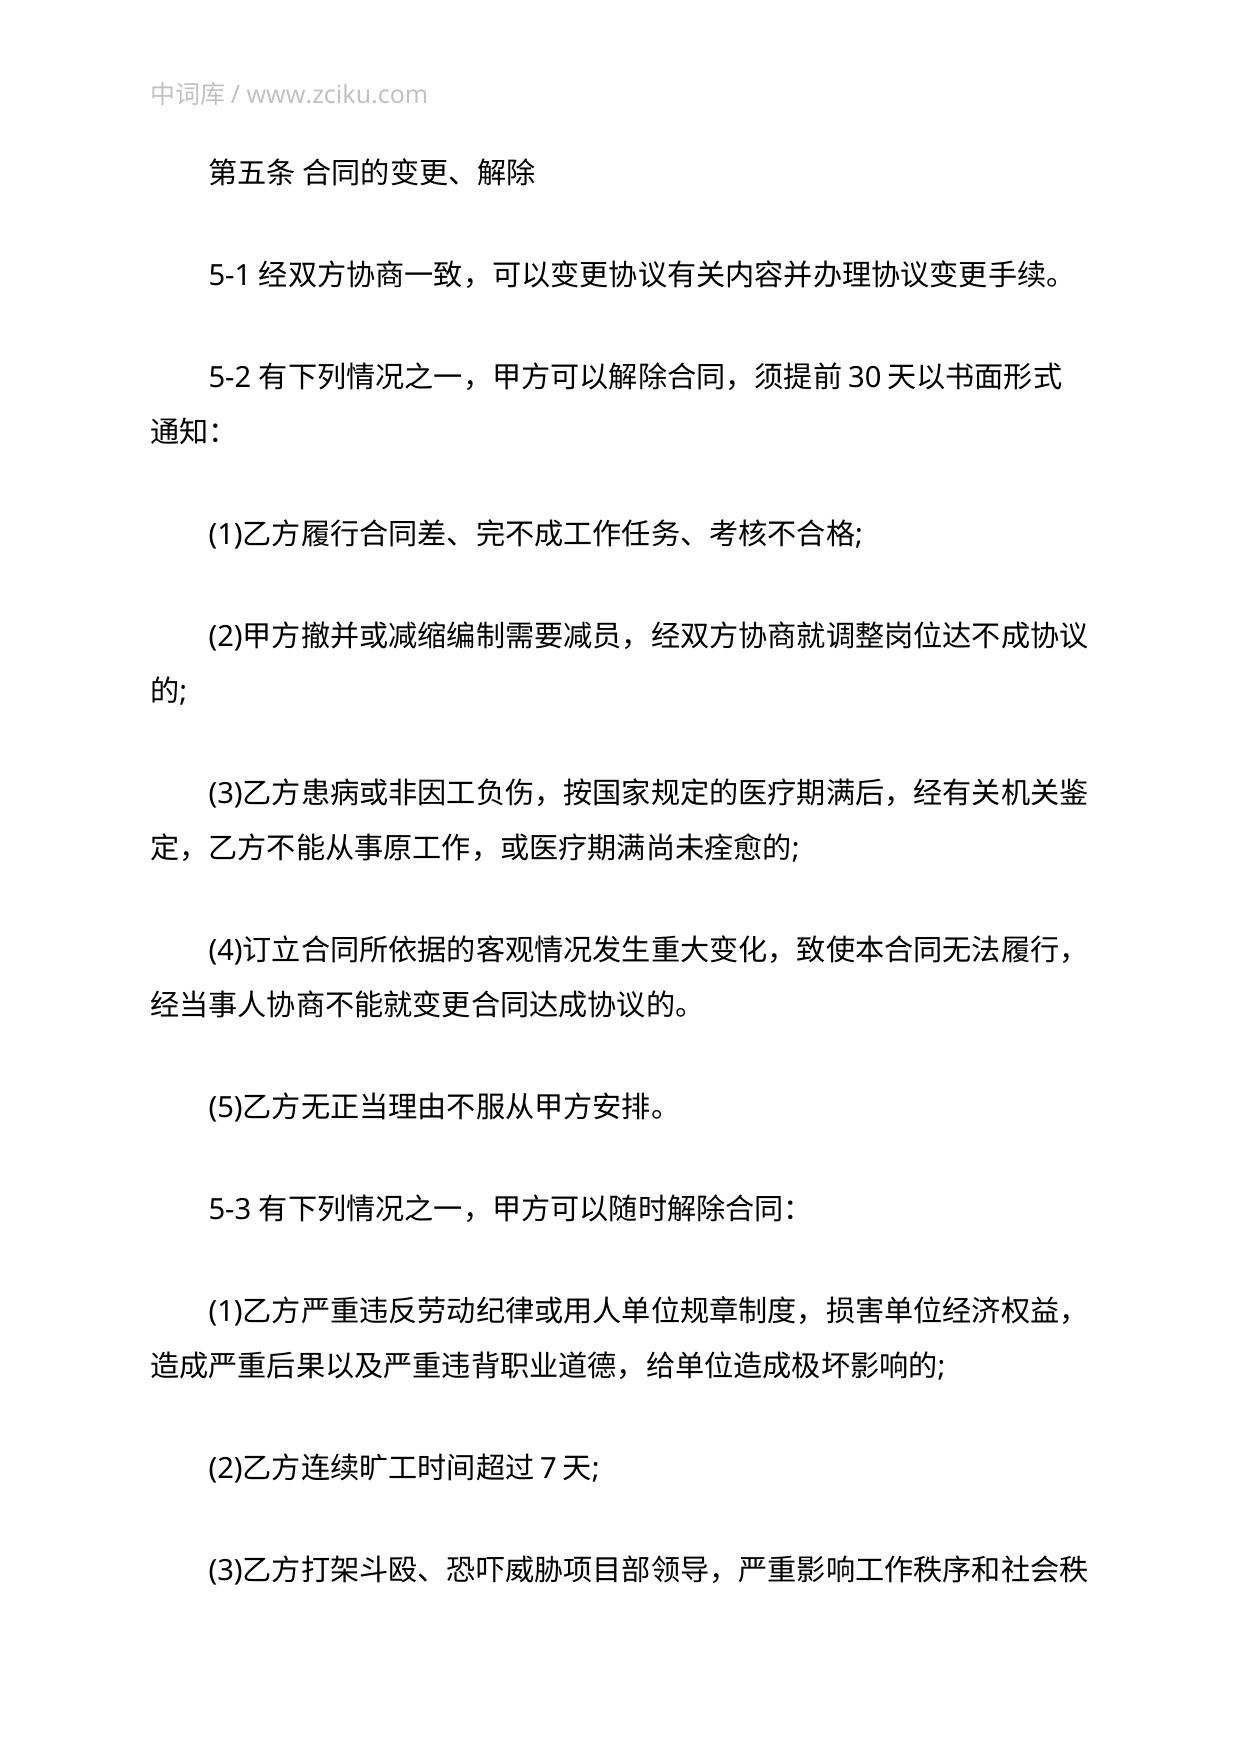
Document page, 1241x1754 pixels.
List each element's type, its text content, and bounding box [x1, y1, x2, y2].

text (4)订立合同所依据的客观情况发生重大变化，致使本合同无法履行，经当事人协商不能就变更合同达成协议的。 [150, 926, 1090, 1024]
text 5-1 经双方协商一致，可以变更协议有关内容并办理协议变更手续。 [150, 252, 1090, 294]
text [150, 1546, 1090, 1588]
text 5-3 有下列情况之一，甲方可以随时解除合同： [150, 1185, 1090, 1228]
text (1)乙方严重违反劳动纪律或用人单位规章制度，损害单位经济权益，造成严重后果以及严重违背职业道德，给单位造成极坏影响的; [150, 1287, 1090, 1384]
text (3)乙方患病或非因工负伤，按国家规定的医疗期满后，经有关机关鉴定，乙方不能从事原工作，或医疗期满尚未痊愈的; [150, 769, 1090, 867]
text (1)乙方履行合同差、完不成工作任务、考核不合格; [150, 511, 1090, 553]
text 5-2 有下列情况之一，甲方可以解除合同，须提前30天以书面形式通知： [150, 354, 1090, 451]
text 第五条 合同的变更、解除 [150, 150, 1090, 192]
text (2)甲方撤并或减缩编制需要减员，经双方协商就调整岗位达不成协议的; [150, 612, 1090, 710]
text (5)乙方无正当理由不服从甲方安排。 [150, 1083, 1090, 1126]
text (2)乙方连续旷工时间超过7天; [150, 1444, 1090, 1487]
